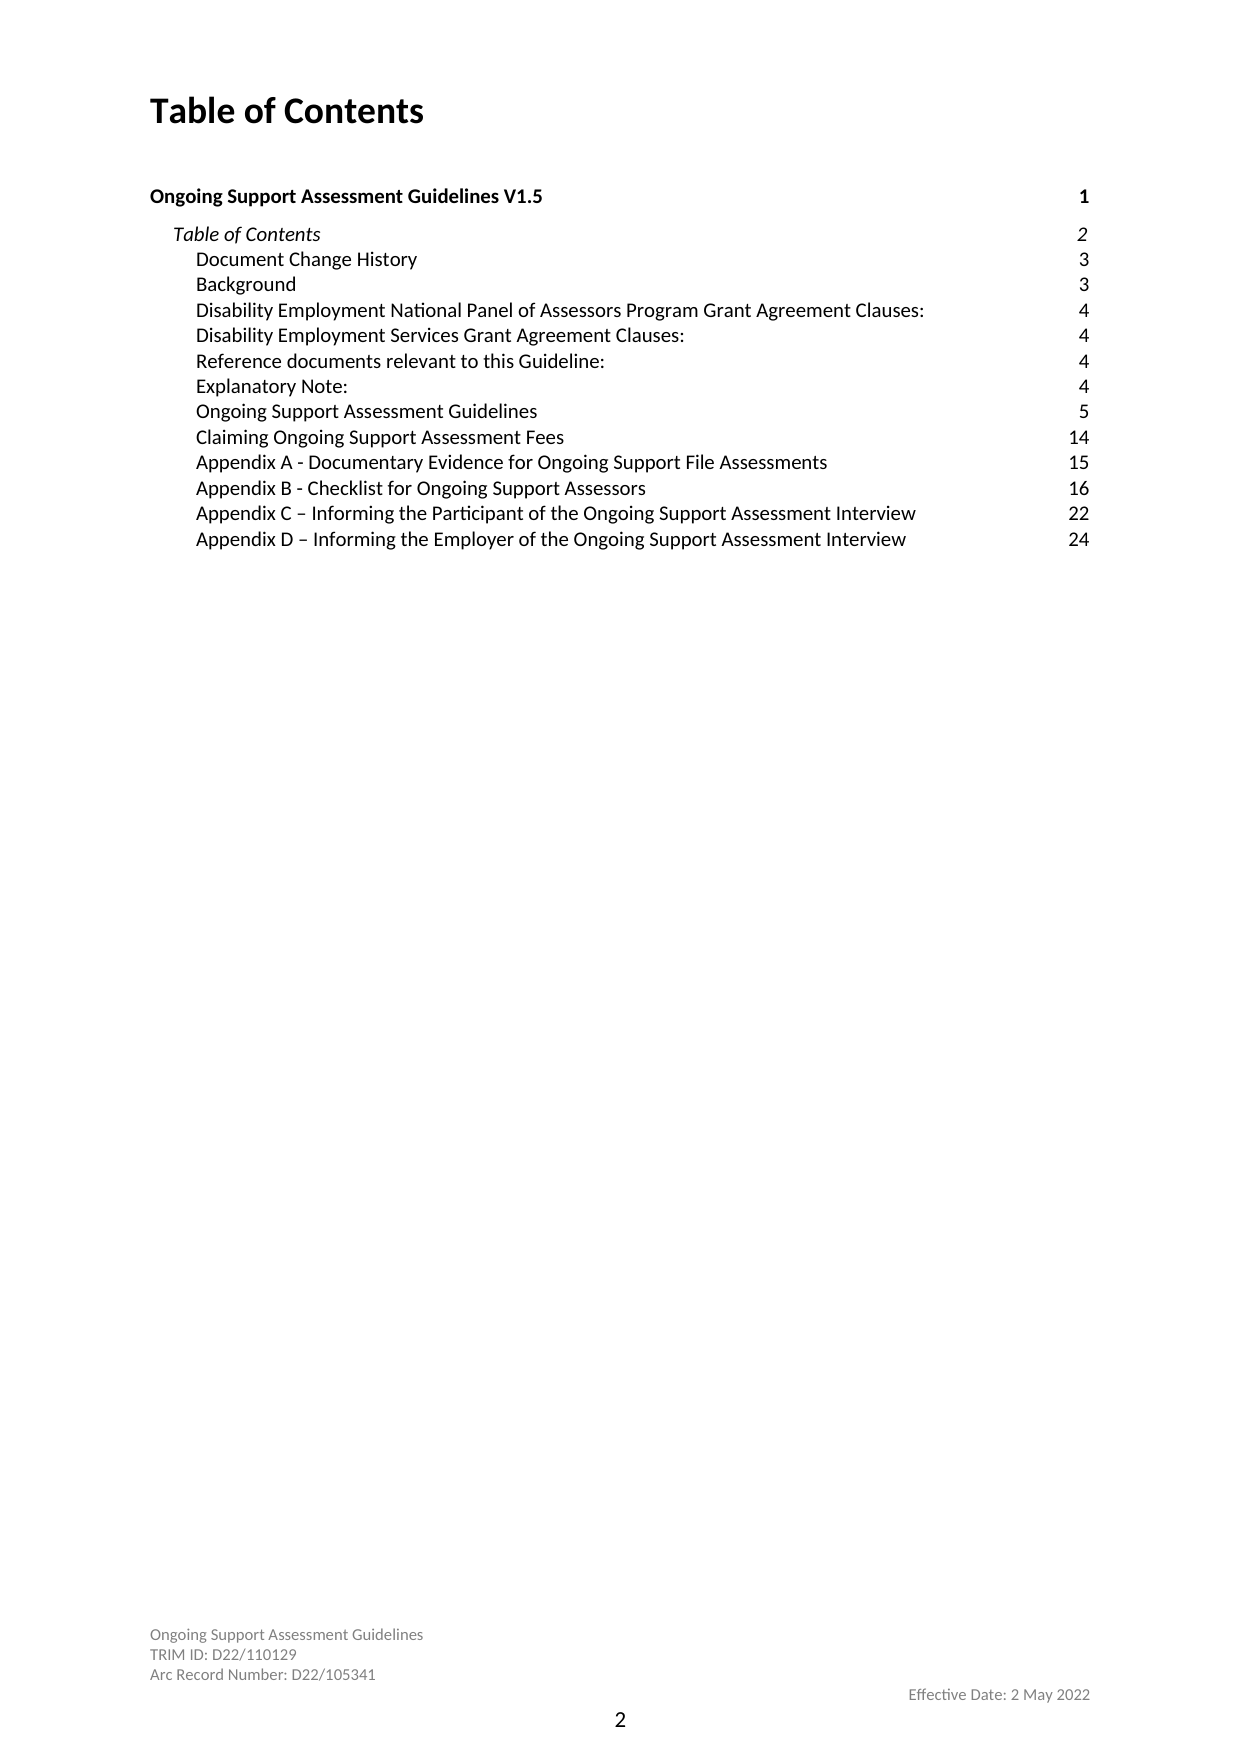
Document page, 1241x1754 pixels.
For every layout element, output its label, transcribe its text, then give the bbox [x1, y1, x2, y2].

text Table of Contents 2 [173, 221, 1090, 246]
text Disability Employment Services Grant Agreement Clauses: 4 [196, 322, 1090, 348]
text Ongoing Support Assessment Guidelines 5 [196, 399, 1090, 424]
text Explanatory Note: 4 [196, 373, 1090, 399]
text Reference documents relevant to this Guideline: 4 [196, 348, 1090, 373]
text Document Change History 3 [196, 246, 1090, 272]
text Ongoing Support Assessment Guidelines V1.5 1 [150, 183, 1090, 208]
text Appendix D – Informing the Employer of the Ongoing Support Assessment Interview 24 [196, 526, 1090, 551]
text Claiming Ongoing Support Assessment Fees 14 [196, 424, 1090, 449]
text Appendix A - Documentary Evidence for Ongoing Support File Assessments 15 [196, 449, 1090, 475]
text Background 3 [196, 272, 1090, 297]
text Appendix B - Checklist for Ongoing Support Assessors 16 [196, 475, 1090, 500]
text Disability Employment National Panel of Assessors Program Grant Agreement Clauses: 4 [196, 297, 1090, 322]
text Appendix C – Informing the Participant of the Ongoing Support Assessment Interview 22 [196, 500, 1090, 526]
subtitle Table of Contents [150, 87, 1090, 133]
